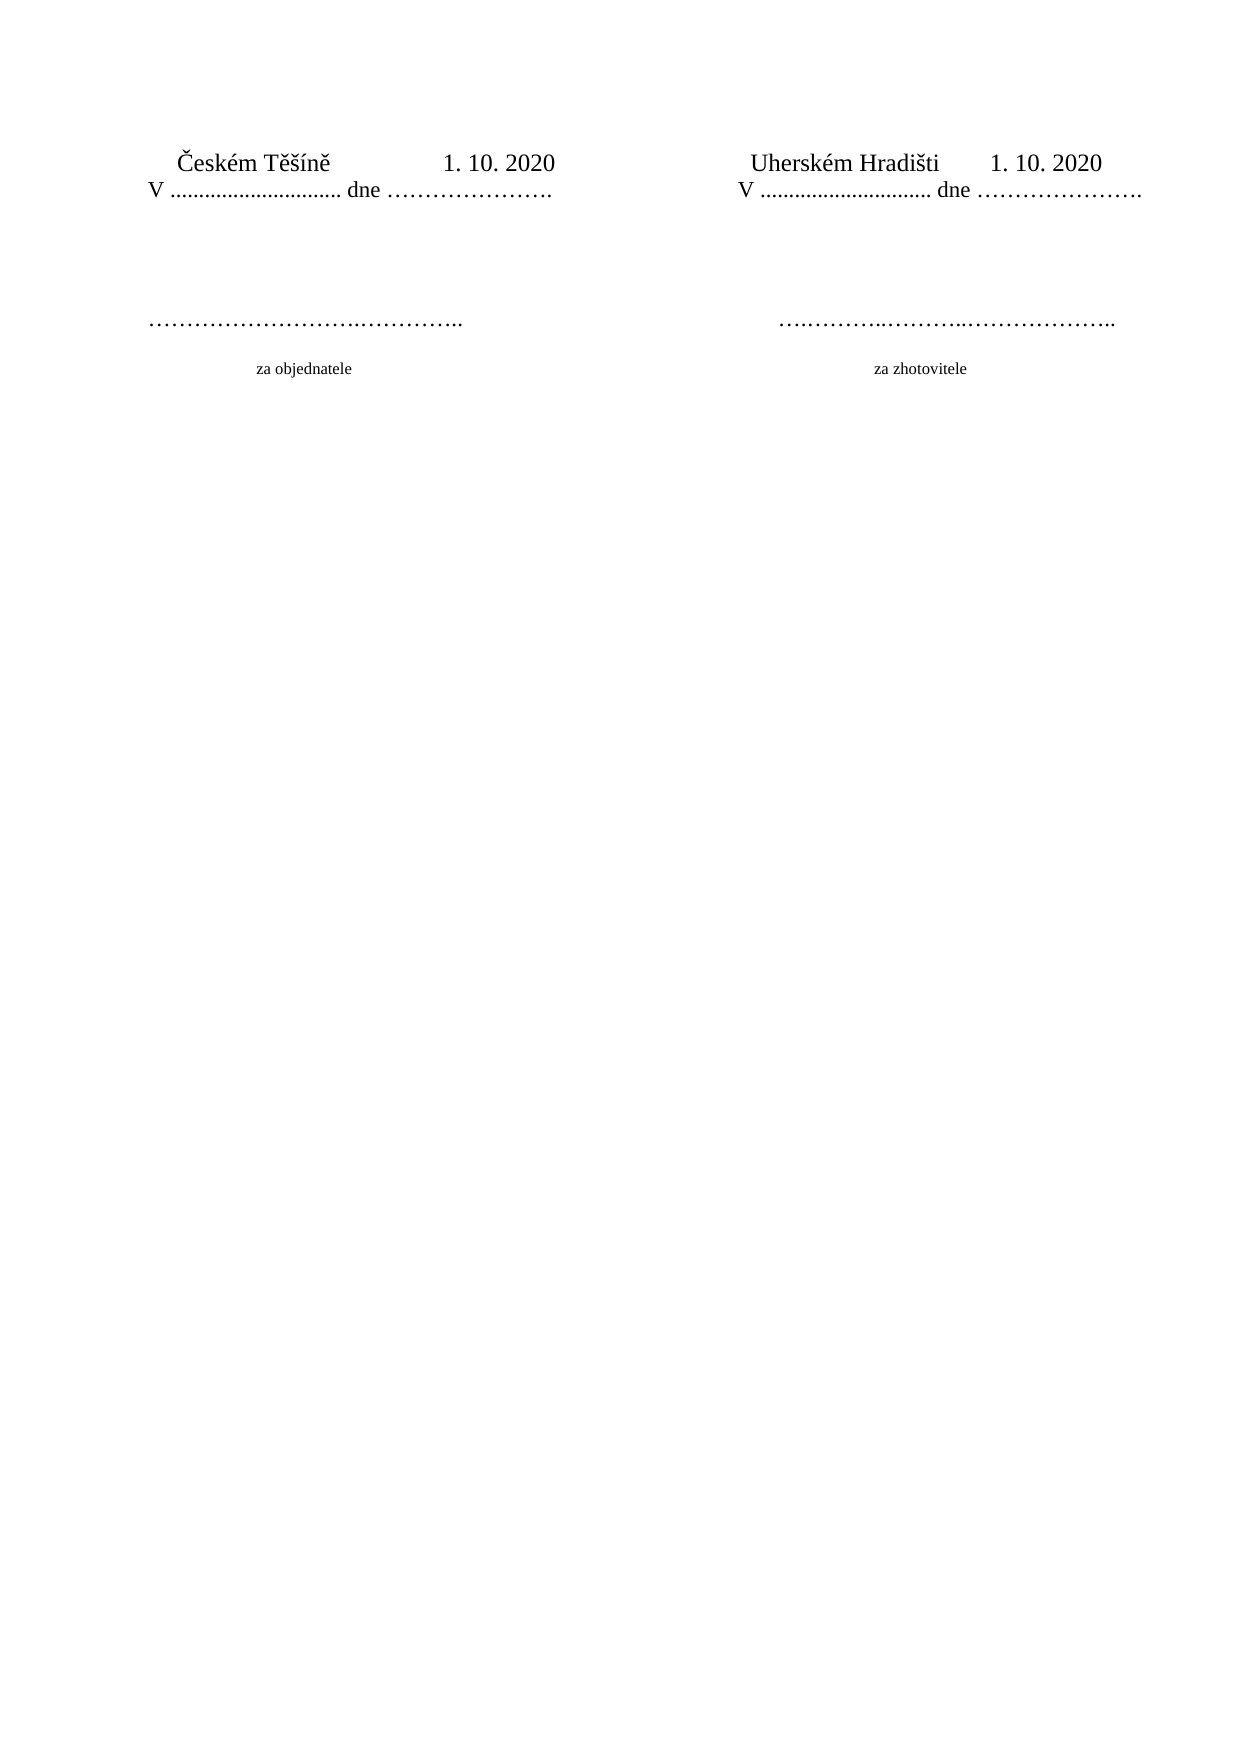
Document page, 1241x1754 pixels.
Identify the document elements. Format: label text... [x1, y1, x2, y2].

text ……………………….………….. ….………..………..……………….. [148, 305, 1240, 331]
text za objednatele za zhotovitele [148, 359, 1240, 378]
text Českém Těšíně 1. 10. 2020 Uherském Hradišti 1. 10. 2020 [148, 148, 1240, 176]
text V .............................. dne …………………. V .............................. dne …………………. [148, 176, 1240, 203]
